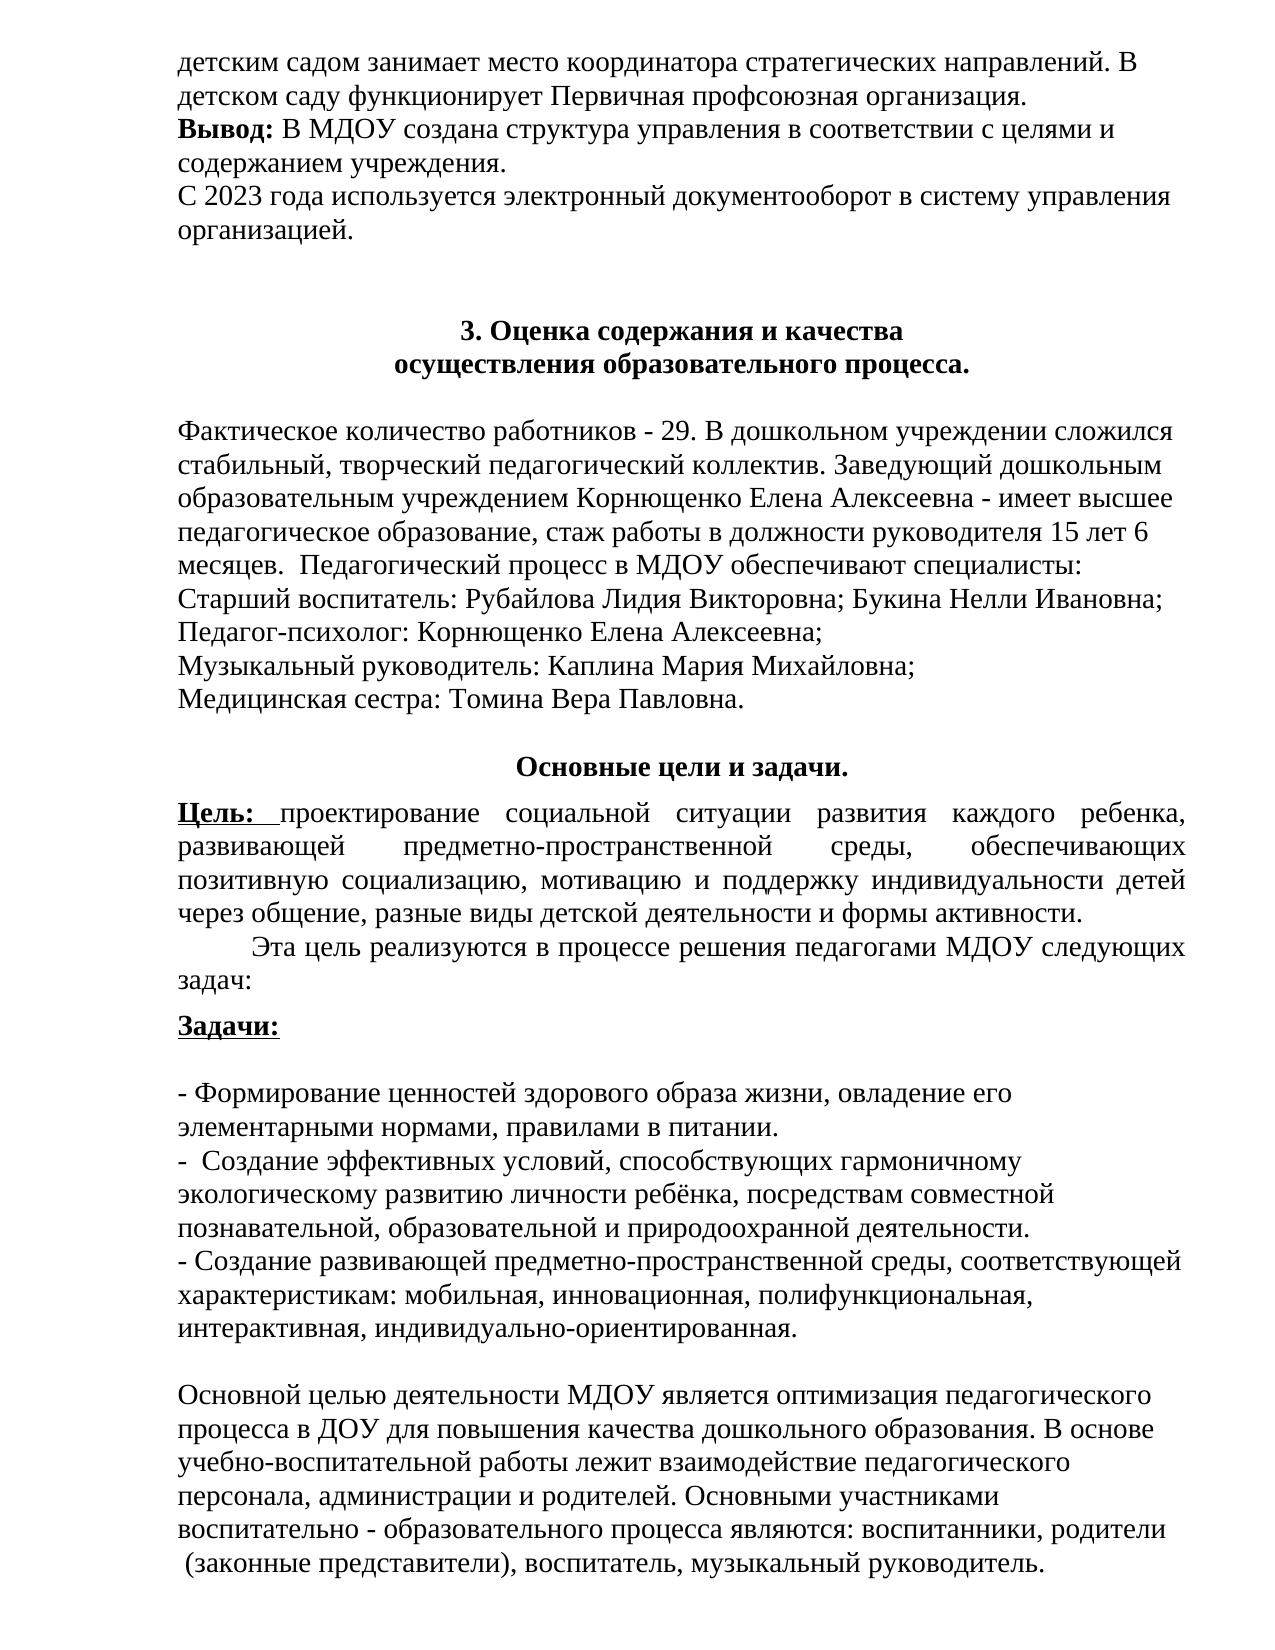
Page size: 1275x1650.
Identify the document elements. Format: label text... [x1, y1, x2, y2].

text - Формирование ценностей здорового образа жизни, овладение его элементарными нормами, правилами в питании. [177, 1076, 1186, 1143]
text Вывод: В МДОУ создана структура управления в соответствии с целями и содержанием учреждения. [507, 111, 1186, 178]
text 3. Оценка содержания и качества [177, 313, 1186, 346]
text Старший воспитатель: Рубайлова Лидия Викторовна; Букина Нелли Ивановна; [177, 581, 1186, 614]
text Основные цели и задачи. [177, 749, 1186, 782]
text Основной целью деятельности МДОУ является оптимизация педагогического процесса в ДОУ для повышения качества дошкольного образования. В основе [177, 1377, 1186, 1444]
text - Создание развивающей предметно-пространственной среды, соответствующей характеристикам: мобильная, инновационная, полифункциональная, интерактивная, индивидуально-ориентированная. [177, 1243, 1186, 1344]
text Педагог-психолог: Корнющенко Елена Алексеевна; [177, 614, 1186, 648]
text Медицинская сестра: Томина Вера Павловна. [177, 682, 1186, 715]
text учебно-воспитательной работы лежит взаимодействие педагогического персонала, администрации и родителей. Основными участниками воспитательно - образовательного процесса являются: воспитанники, родители [177, 1444, 1186, 1545]
text Цель: проектирование социальной ситуации развития каждого ребенка, развивающей предметно-пространственной среды, обеспечивающих позитивную социализацию, мотивацию и поддержку индивидуальности детей через общение, разные виды детской деятельности и формы активности. [177, 795, 1186, 929]
text (законные представители), воспитатель, музыкальный руководитель. [177, 1545, 1186, 1579]
text Фактическое количество работников - 29. В дошкольном учреждении сложился стабильный, творческий педагогический коллектив. Заведующий дошкольным образовательным учреждением Корнющенко Елена Алексеевна - имеет высшее педагогическое образование, стаж работы в должности руководителя 15 лет 6 месяцев. Педагогический процесс в МДОУ обеспечивают специалисты: [177, 413, 1186, 581]
text Эта цель реализуются в процессе решения педагогами МДОУ следующих задач: [177, 929, 1186, 996]
text - Создание эффективных условий, способствующих гармоничному экологическому развитию личности ребёнка, посредствам совместной познавательной, образовательной и природоохранной деятельности. [177, 1143, 1186, 1243]
text С 2023 года используется электронный документооборот в систему управления организацией. [177, 178, 1186, 246]
text осуществления образовательного процесса. [177, 346, 1186, 380]
text Задачи: [177, 1008, 1186, 1042]
text Музыкальный руководитель: Каплина Мария Михайловна; [177, 648, 1186, 682]
